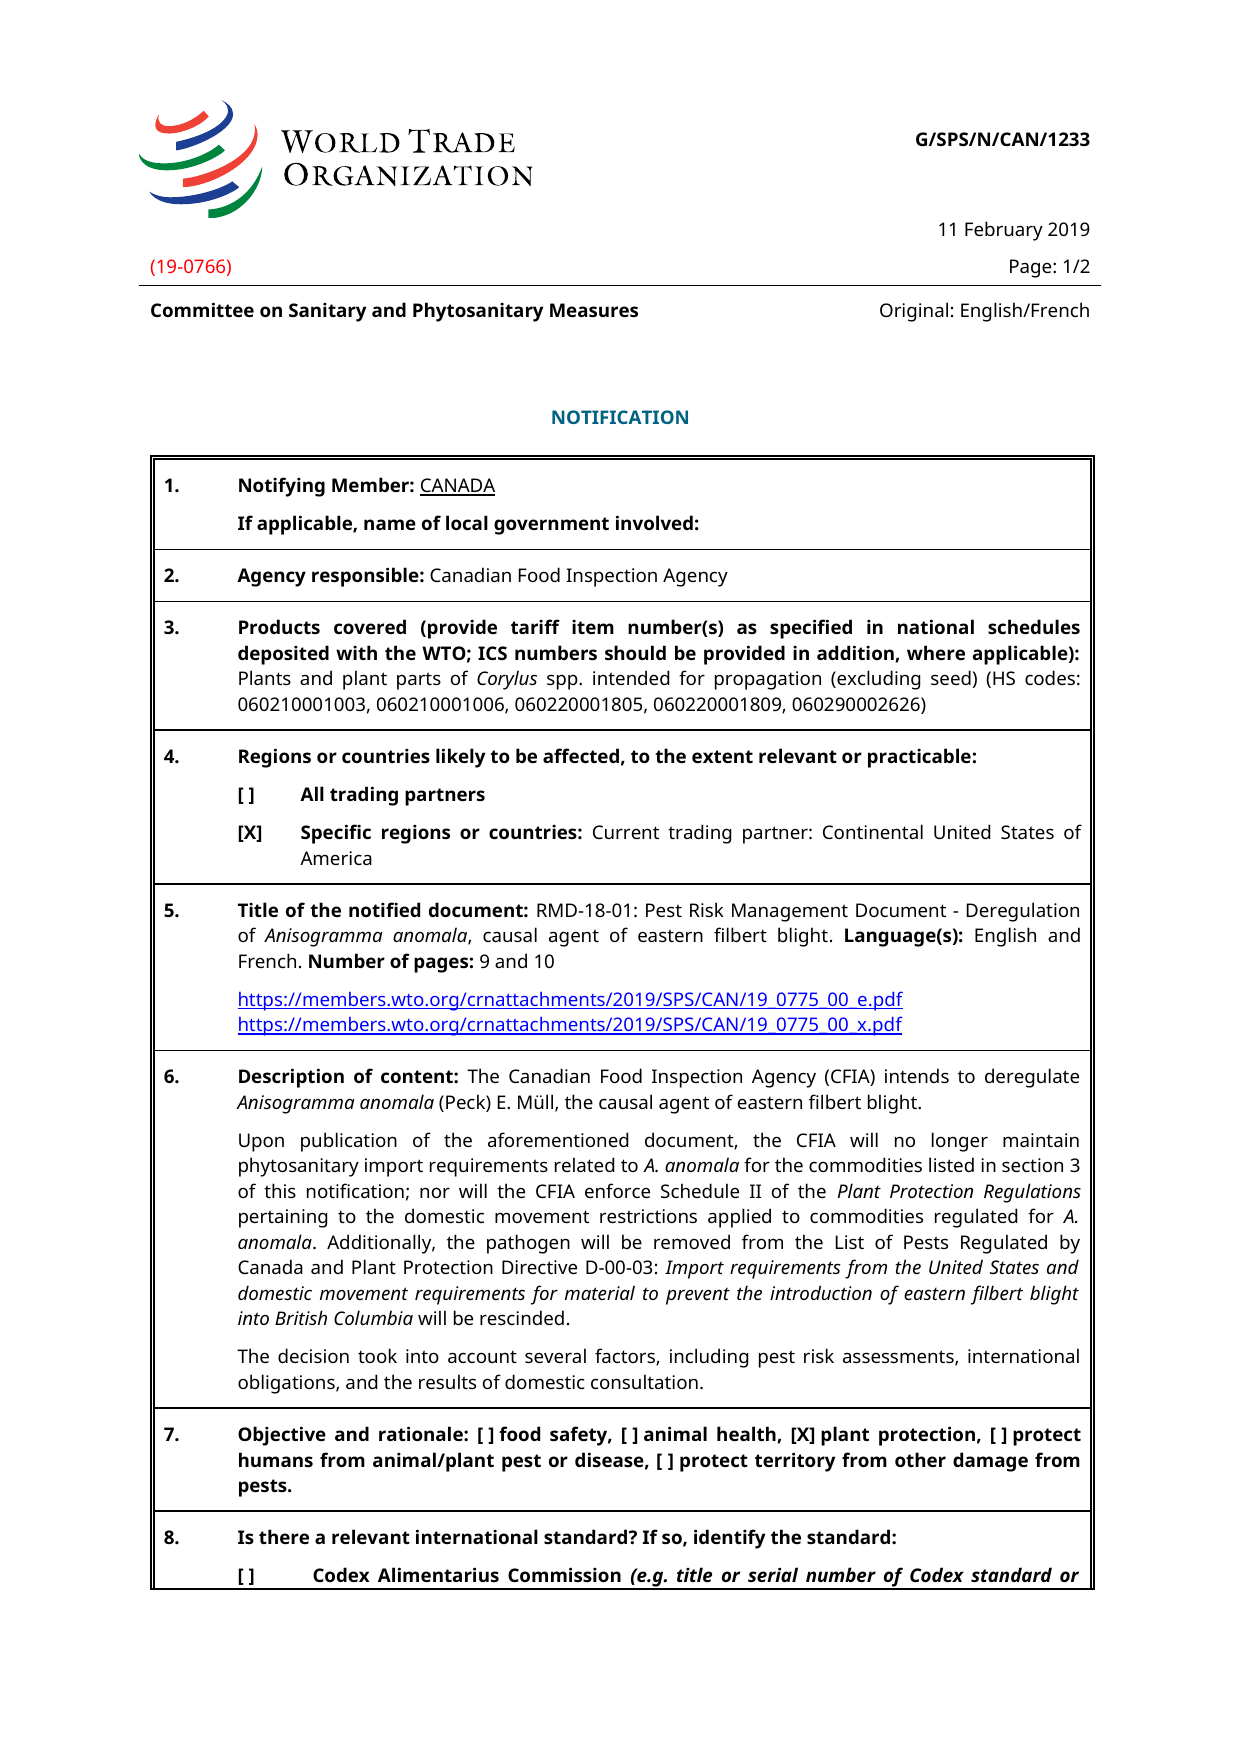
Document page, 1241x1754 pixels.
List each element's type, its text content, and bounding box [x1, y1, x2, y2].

table_cell Description of content: The Canadian Food Inspection Agency (CFIA) intends to deregulate Anisogramma anomala (Peck) E. Müll, the causal agent of eastern filbert blight. Upon publication of the aforementioned document, the CFIA will no longer maintain phytosanitary import requirements related to A. anomala for the commodities listed in section 3 of this notification; nor will the CFIA enforce Schedule II of the Plant Protection Regulations pertaining to the domestic movement restrictions applied to commodities regulated for A. anomala. Additionally, the pathogen will be removed from the List of Pests Regulated by Canada and Plant Protection Directive D-00-03: Import requirements from the United States and domestic movement requirements for material to prevent the introduction of eastern filbert blight into British Columbia will be rescinded. The decision took into account several factors, including pest risk assessments, international obligations, and the results of domestic consultation. [226, 1051, 1090, 1407]
table_cell Products covered (provide tariff item number(s) as specified in national schedules deposited with the WTO; ICS numbers should be provided in addition, where applicable): Plants and plant parts of Corylus spp. intended for propagation (excluding seed) (HS codes: 060210001003, 060210001006, 060220001805, 060220001809, 060290002626) [226, 602, 1090, 729]
table_cell Regions or countries likely to be affected, to the extent relevant or practicable: [ ] All trading partners [X] Specific regions or countries: Current trading partner: Continental United States of America [226, 731, 1090, 883]
table_cell 8. [155, 1512, 226, 1588]
table_cell 7. [155, 1409, 226, 1510]
table_header Notifying Member: Canada If applicable, name of local government involved: [226, 460, 1090, 548]
title NOTIFICATION [150, 405, 1090, 430]
table_cell 2. [155, 550, 226, 601]
table_cell 6. [155, 1051, 226, 1407]
table_cell 4. [155, 731, 226, 883]
table_cell Objective and rationale: [ ] food safety, [ ] animal health, [X] plant protection, [ ] protect humans from animal/plant pest or disease, [ ] protect territory from other damage from pests. [226, 1409, 1090, 1510]
table_cell Agency responsible: Canadian Food Inspection Agency [226, 550, 1090, 601]
table_header 1. [155, 460, 226, 548]
table_cell 5. [155, 885, 226, 1049]
table_cell Title of the notified document: RMD-18-01: Pest Risk Management Document - Deregulation of Anisogramma anomala, causal agent of eastern filbert blight. Language(s): English and French. Number of pages: 9 and 10 https://members.wto.org/crnattachments/2019/SPS/CAN/19_0775_00_e.pdf https://members.wto.org/crnattachments/2019/SPS/CAN/19_0775_00_x.pdf [226, 885, 1090, 1049]
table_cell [226, 1512, 1090, 1588]
table_cell 3. [155, 602, 226, 729]
